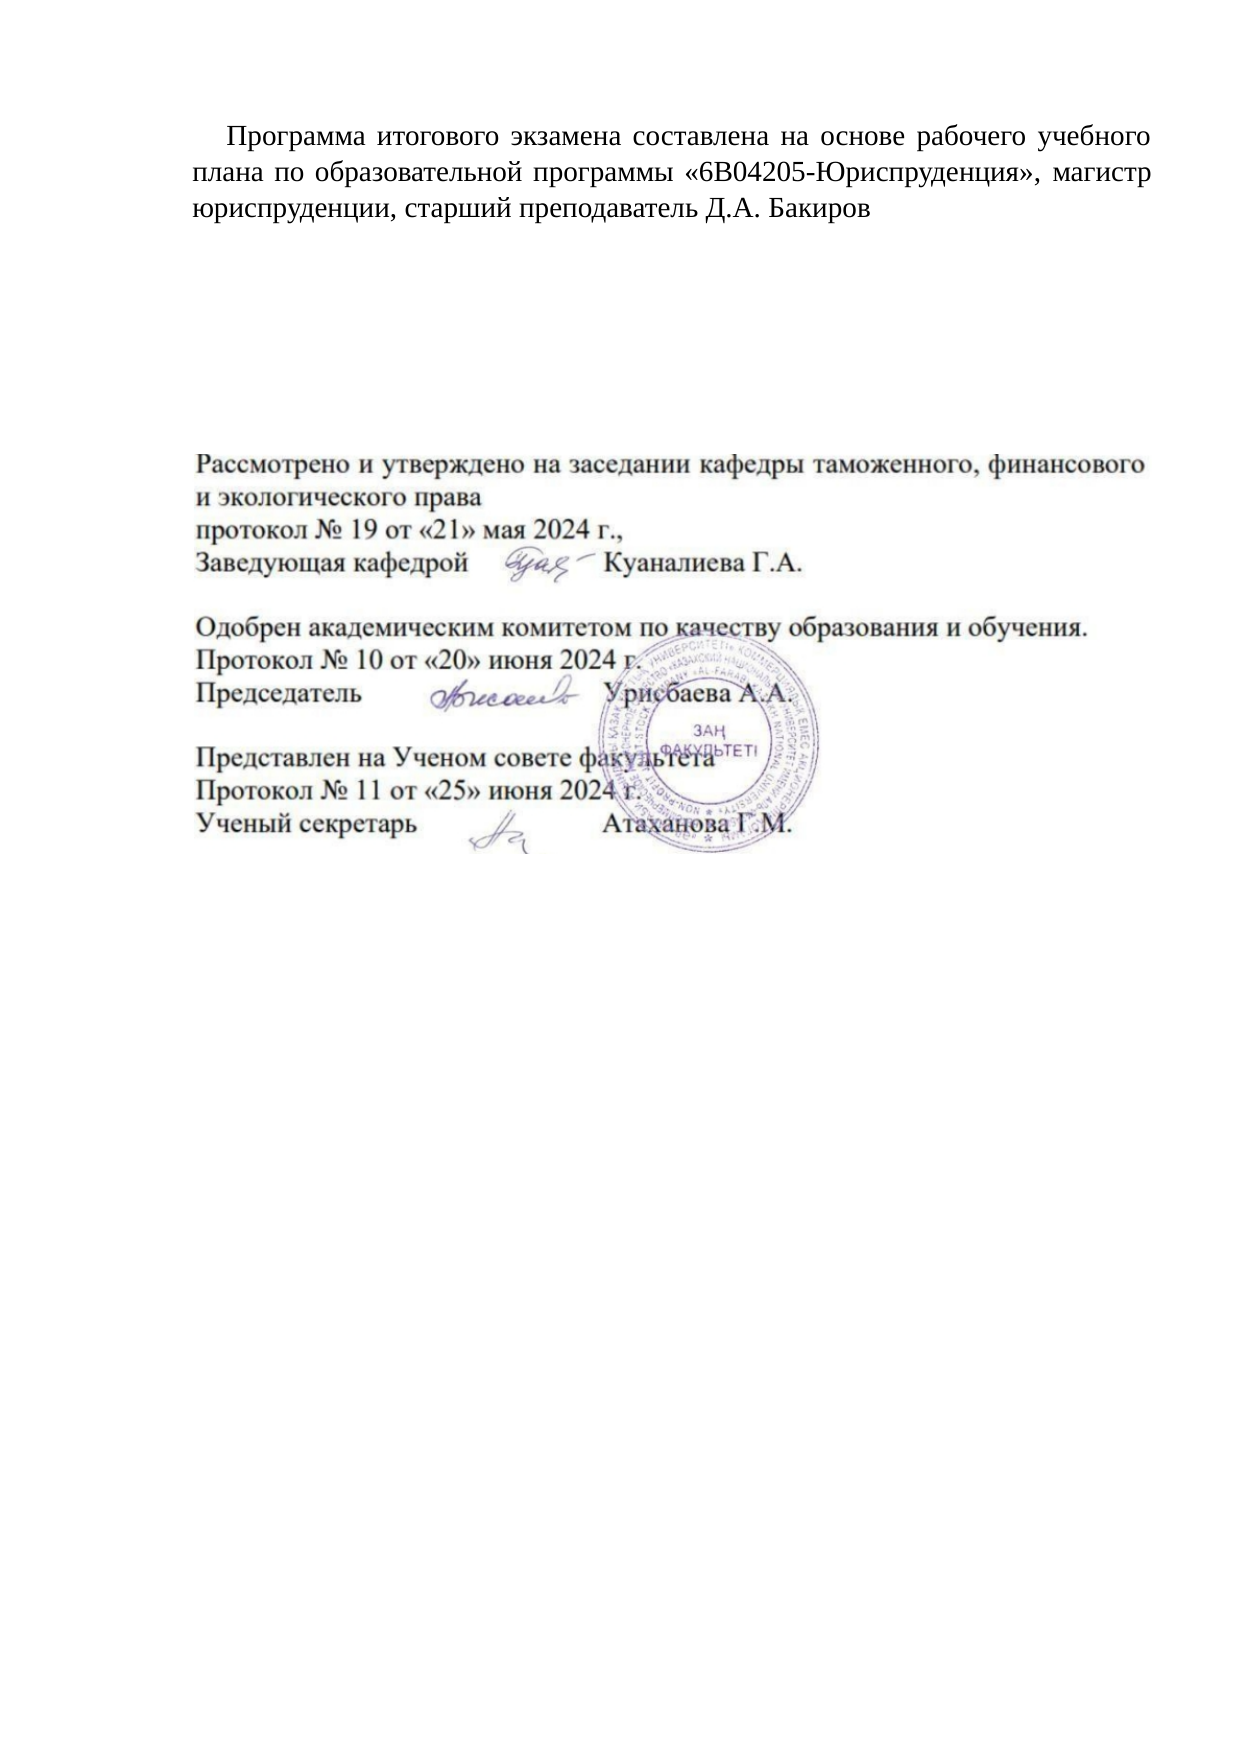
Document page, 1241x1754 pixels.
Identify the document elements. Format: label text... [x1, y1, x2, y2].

picture [192, 454, 1152, 854]
text Программа итогового экзамена составлена на основе рабочего учебного плана по образовательной программы «6B04205-Юриспруденция», магистр юриспруденции, старший преподаватель Д.А. Бакиров [192, 118, 1152, 224]
